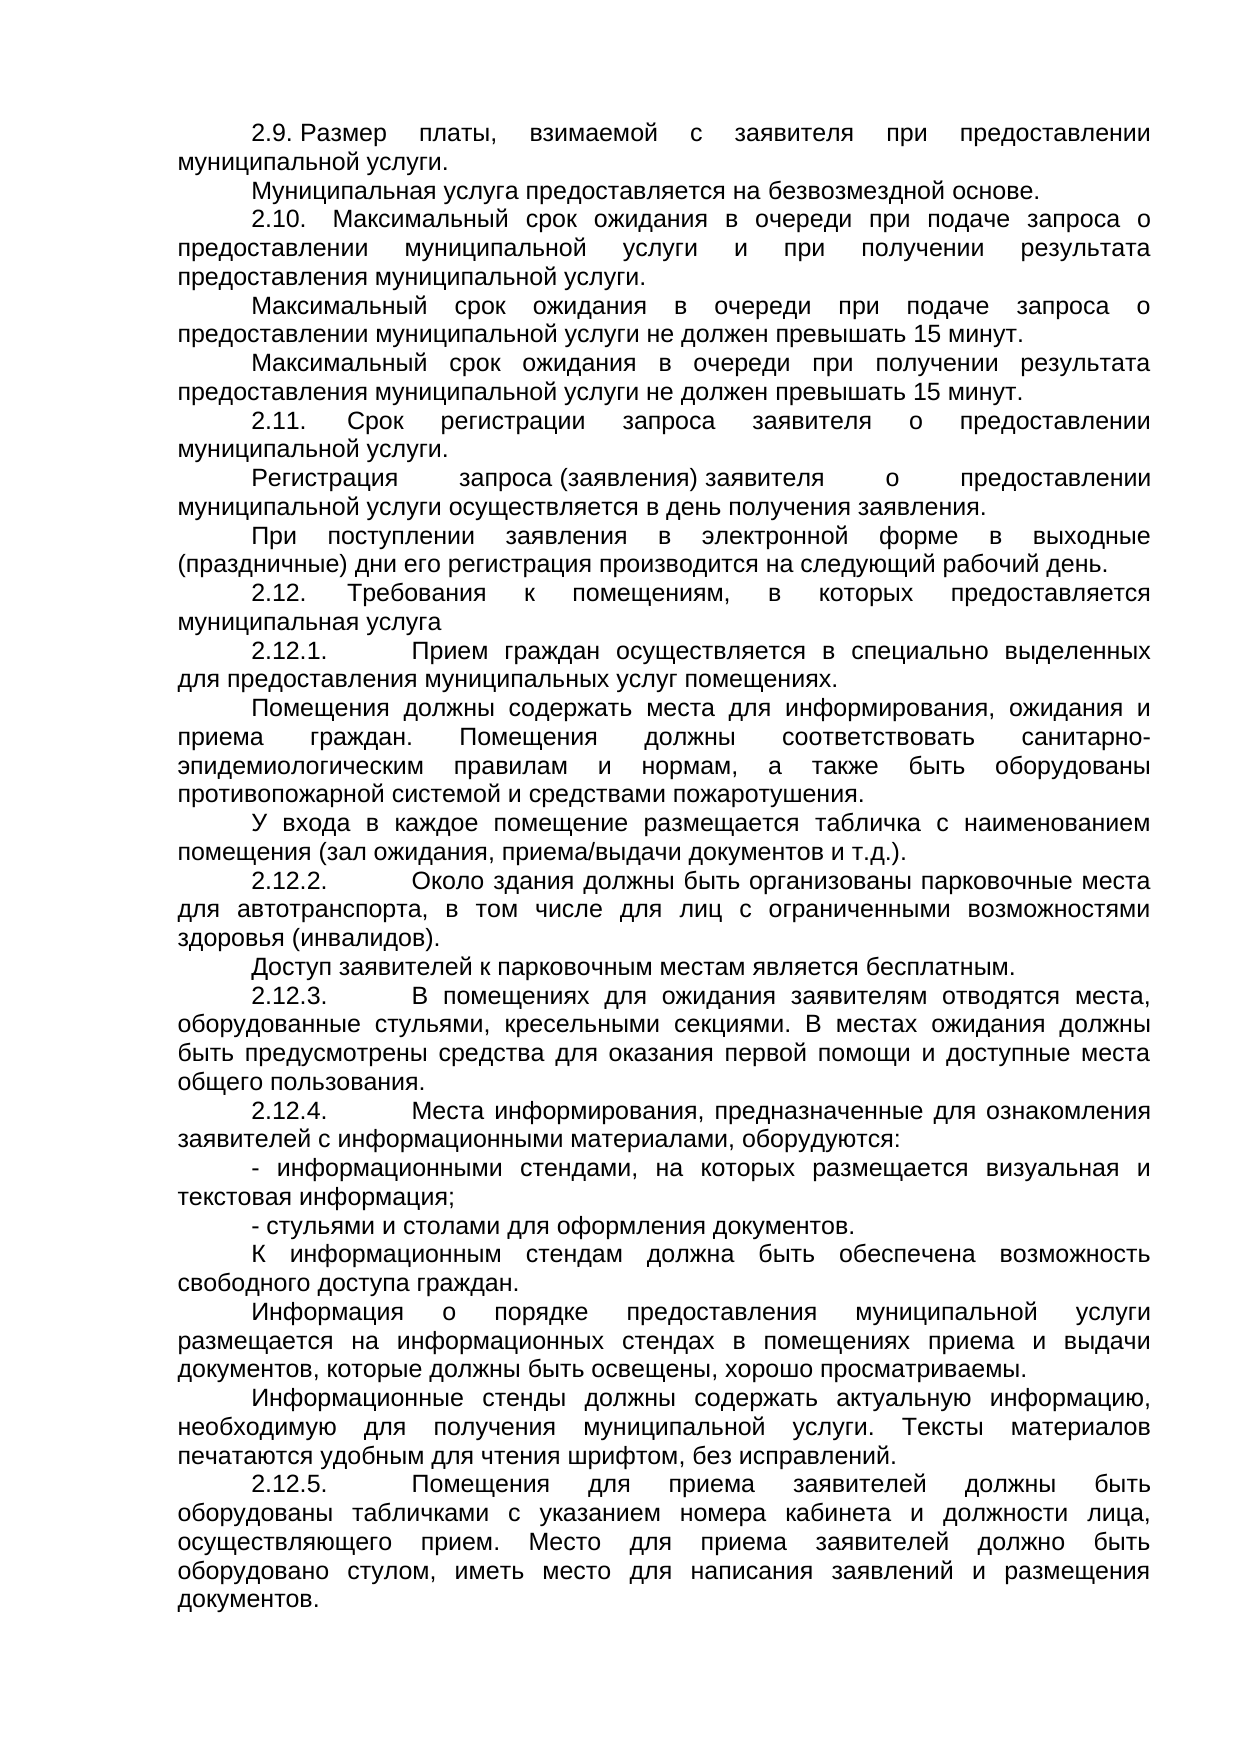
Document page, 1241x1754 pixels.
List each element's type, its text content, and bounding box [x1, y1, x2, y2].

text Информация о порядке предоставления муниципальной услуги размещается на информационных стендах в помещениях приема и выдачи документов, которые должны быть освещены, хорошо просматриваемы. [177, 1297, 1152, 1383]
text При поступлении заявления в электронной форме в выходные (праздничные) дни его регистрация производится на следующий рабочий день. [177, 521, 1152, 578]
text 2.12.2. Около здания должны быть организованы парковочные места для автотранспорта, в том числе для лиц с ограниченными возможностями здоровья (инвалидов). [177, 866, 1152, 952]
text 2.12.3. В помещениях для ожидания заявителям отводятся места, оборудованные стульями, кресельными секциями. В местах ожидания должны быть предусмотрены средства для оказания первой помощи и доступные места общего пользования. [177, 981, 1152, 1096]
text Максимальный срок ожидания в очереди при подаче запроса о предоставлении муниципальной услуги не должен превышать 15 минут. [177, 291, 1152, 348]
text 2.12.5. Помещения для приема заявителей должны быть оборудованы табличками с указанием номера кабинета и должности лица, осуществляющего прием. Место для приема заявителей должно быть оборудовано стулом, иметь место для написания заявлений и размещения документов. [177, 1469, 1152, 1613]
text 2.11. Срок регистрации запроса заявителя о предоставлении муниципальной услуги. [177, 406, 1152, 463]
text 2.12.1. Прием граждан осуществляется в специально выделенных для предоставления муниципальных услуг помещениях. [177, 636, 1152, 693]
text 2.12.4. Места информирования, предназначенные для ознакомления заявителей с информационными материалами, оборудуются: [177, 1096, 1152, 1153]
text 2.12. Требования к помещениям, в которых предоставляется муниципальная услуга [177, 578, 1152, 636]
text - стульями и столами для оформления документов. [177, 1211, 1152, 1239]
text Максимальный срок ожидания в очереди при получении результата предоставления муниципальной услуги не должен превышать 15 минут. [177, 348, 1152, 406]
text Доступ заявителей к парковочным местам является бесплатным. [177, 952, 1152, 981]
text У входа в каждое помещение размещается табличка с наименованием помещения (зал ожидания, приема/выдачи документов и т.д.). [177, 808, 1152, 866]
text Помещения должны содержать места для информирования, ожидания и приема граждан. Помещения должны соответствовать санитарно-эпидемиологическим правилам и нормам, а также быть оборудованы противопожарной системой и средствами пожаротушения. [177, 693, 1152, 808]
text - информационными стендами, на которых размещается визуальная и текстовая информация; [177, 1153, 1152, 1211]
text Муниципальная услуга предоставляется на безвозмездной основе. [177, 176, 1152, 204]
text К информационным стендам должна быть обеспечена возможность свободного доступа граждан. [177, 1239, 1152, 1297]
text Регистрация запроса (заявления) заявителя о предоставлении муниципальной услуги осуществляется в день получения заявления. [177, 463, 1152, 521]
text 2.10. Максимальный срок ожидания в очереди при подаче запроса о предоставлении муниципальной услуги и при получении результата предоставления муниципальной услуги. [177, 204, 1152, 291]
text 2.9. Размер платы, взимаемой с заявителя при предоставлении муниципальной услуги. [177, 118, 1152, 176]
text Информационные стенды должны содержать актуальную информацию, необходимую для получения муниципальной услуги. Тексты материалов печатаются удобным для чтения шрифтом, без исправлений. [177, 1383, 1152, 1469]
